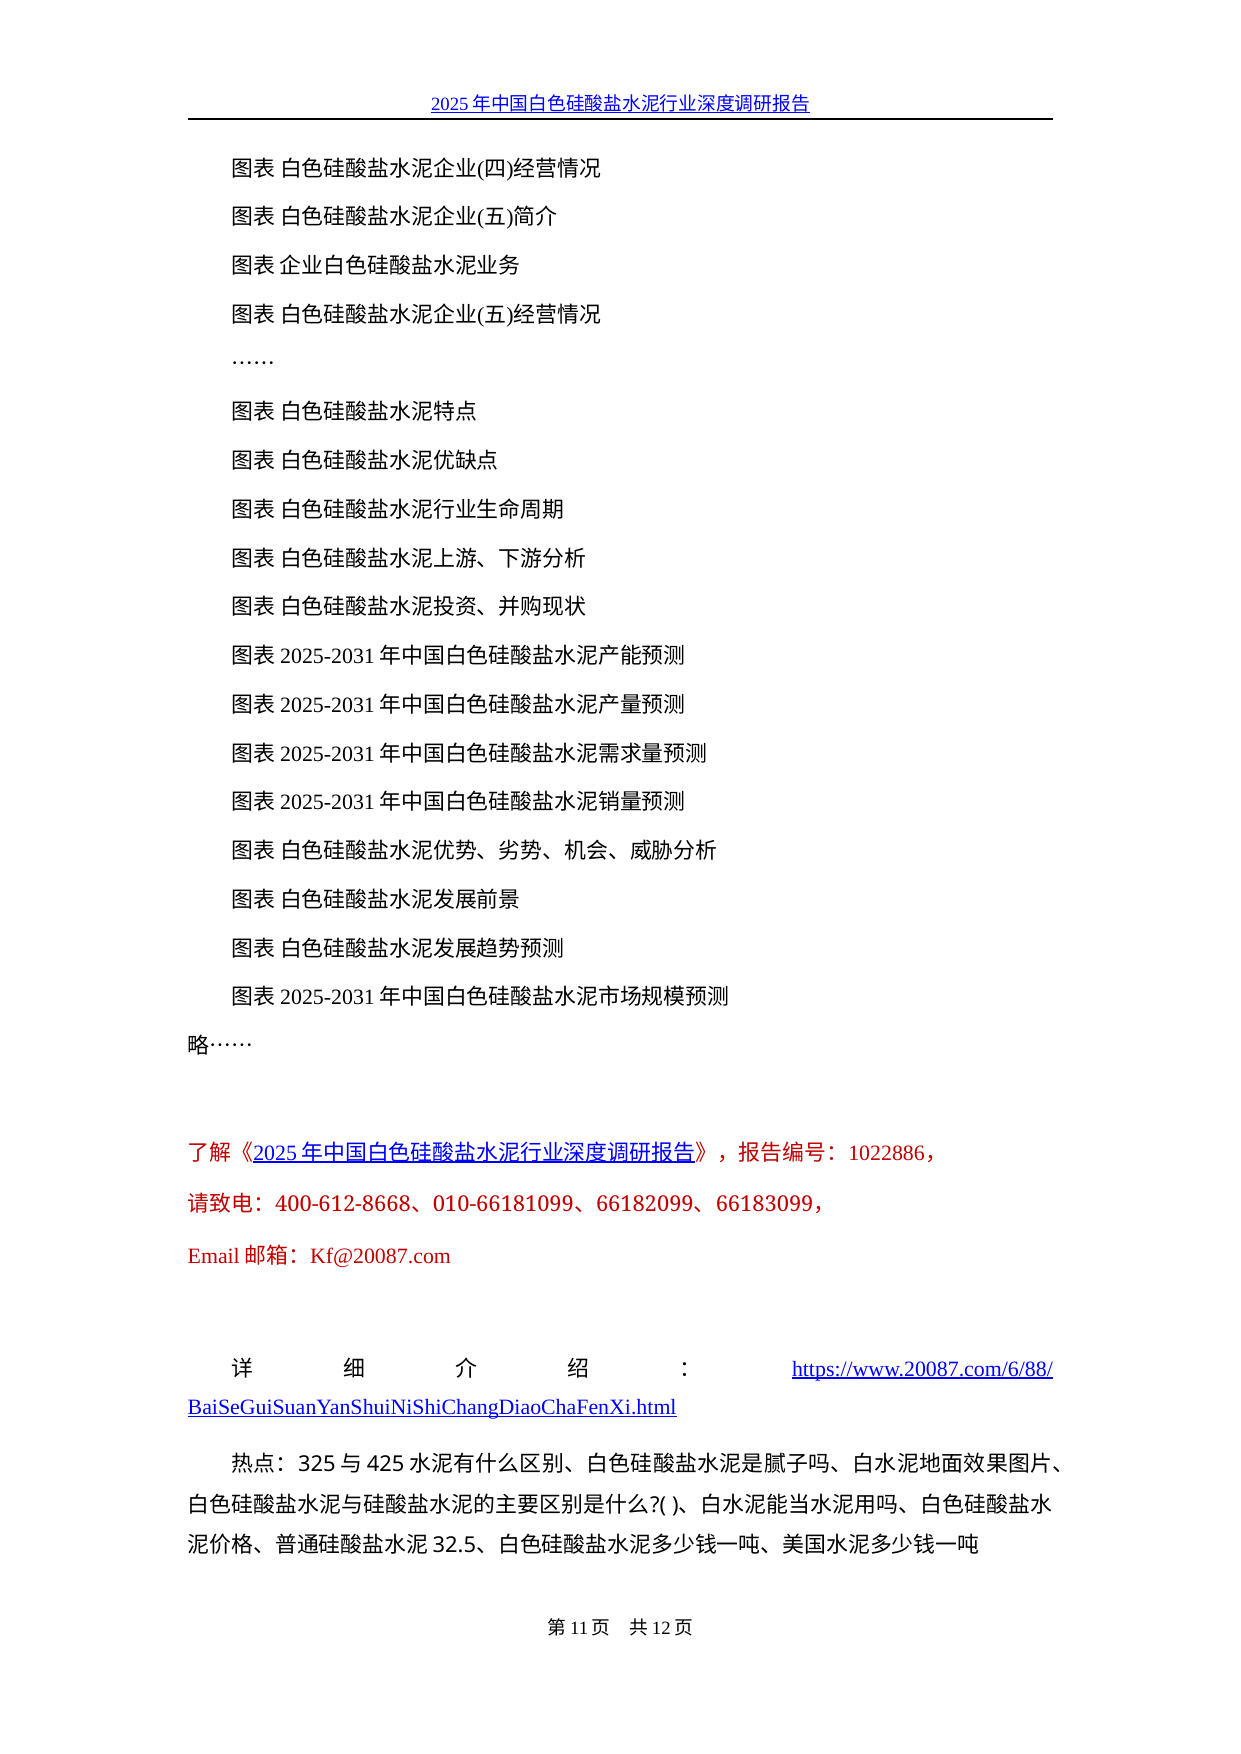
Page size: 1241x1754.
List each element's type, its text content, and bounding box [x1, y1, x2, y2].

text Email邮箱：Kf@20087.com [187, 1237, 1053, 1270]
text 了解《2025年中国白色硅酸盐水泥行业深度调研报告》，报告编号：1022886， [187, 1134, 1053, 1167]
text 详细介绍：https://www.20087.com/6/88/BaiSeGuiSuanYanShuiNiShiChangDiaoChaFenXi.html [187, 1350, 1053, 1423]
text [187, 150, 1053, 1060]
text 热点：325与425水泥有什么区别、白色硅酸盐水泥是腻子吗、白水泥地面效果图片、白色硅酸盐水泥与硅酸盐水泥的主要区别是什么?( )、白水泥能当水泥用吗、白色硅酸盐水泥价格、普通硅酸盐水泥32.5、白色硅酸盐水泥多少钱一吨、美国水泥多少钱一吨 [187, 1446, 1053, 1559]
text 请致电：400-612-8668、010-66181099、66182099、66183099， [187, 1186, 1053, 1218]
